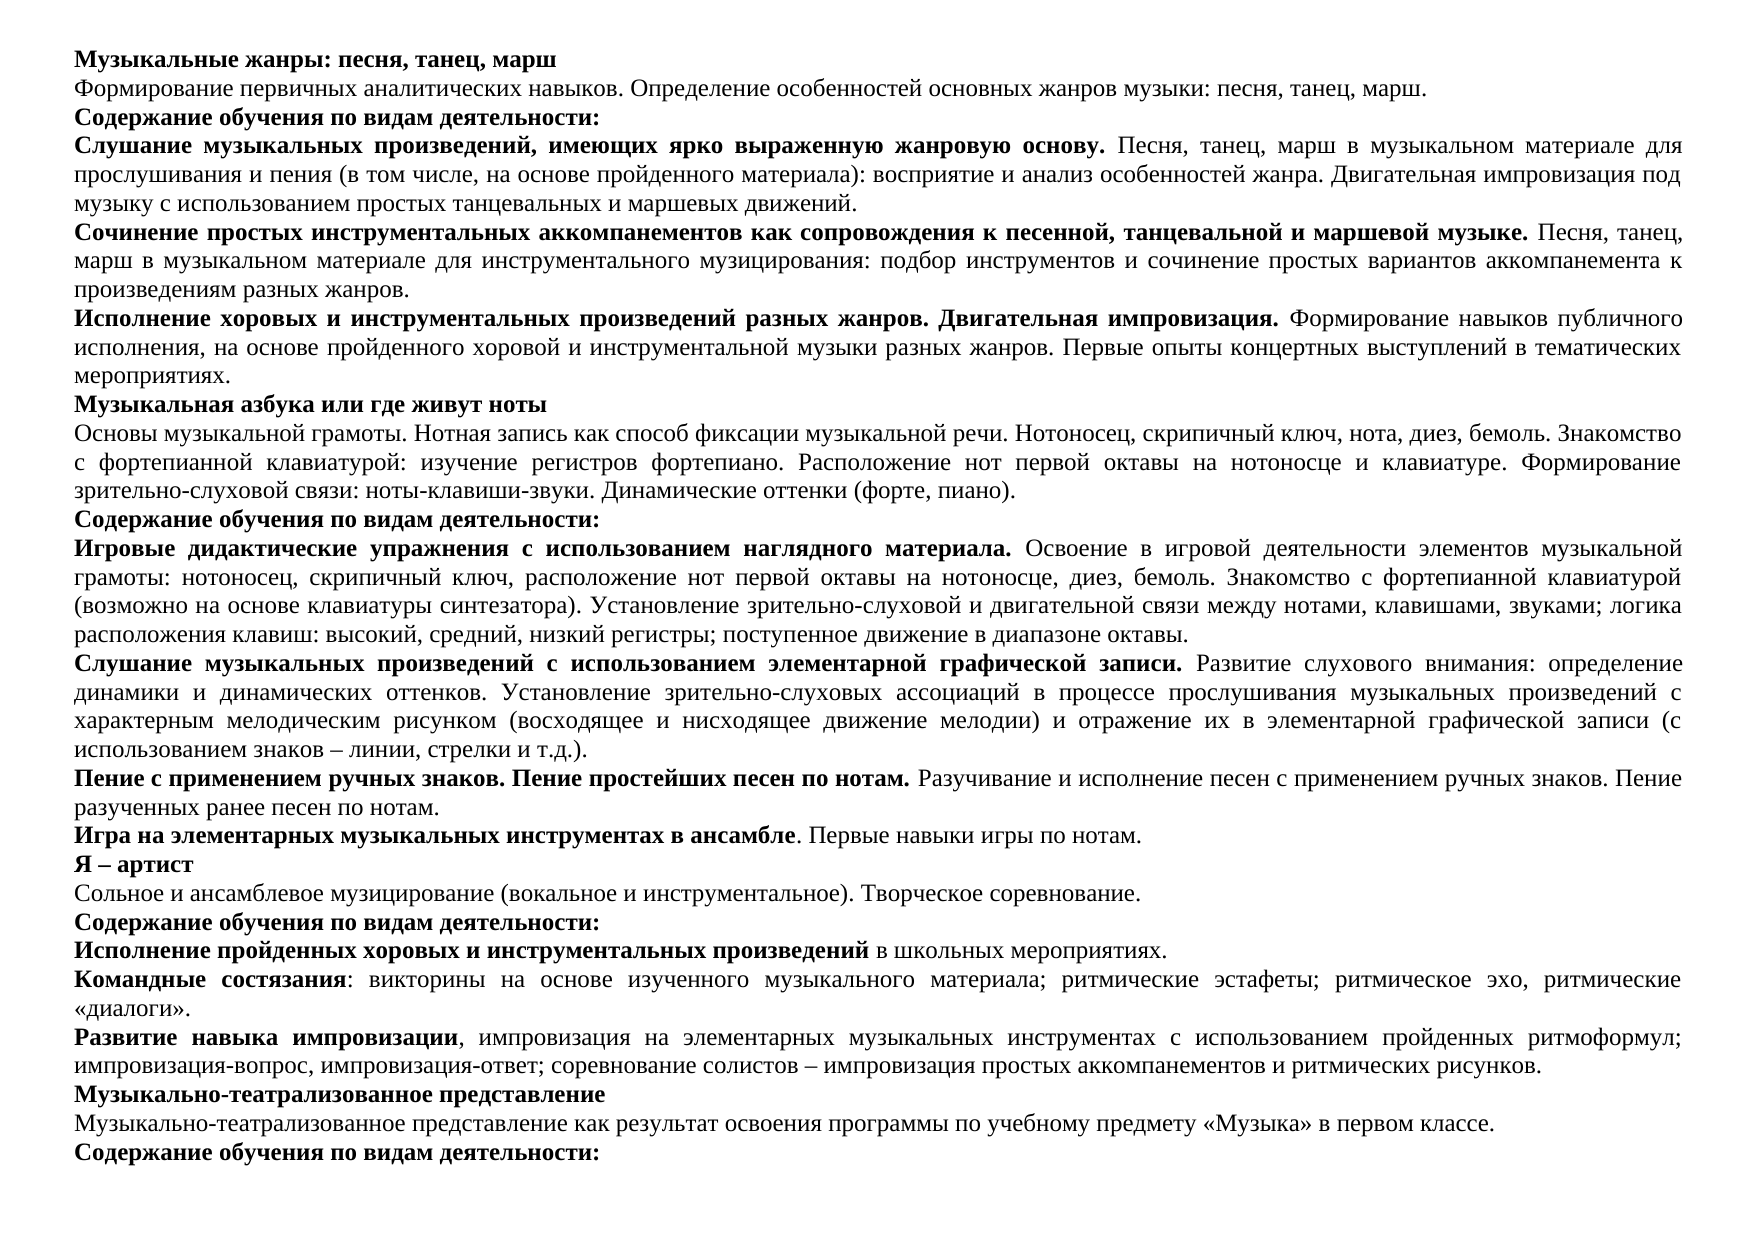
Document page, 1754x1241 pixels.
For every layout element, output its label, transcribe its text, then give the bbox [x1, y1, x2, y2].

text Основы музыкальной грамоты. Нотная запись как способ фиксации музыкальной речи. Нотоносец, скрипичный ключ, нота, диез, бемоль. Знакомство с фортепианной клавиатурой: изучение регистров фортепиано. Расположение нот первой октавы на нотоносце и клавиатуре. Формирование зрительно-слуховой связи: ноты-клавиши-звуки. Динамические оттенки (форте, пиано). [74, 418, 1683, 504]
text Пение с применением ручных знаков. Пение простейших песен по нотам. Разучивание и исполнение песен с применением ручных знаков. Пение разученных ранее песен по нотам. [74, 763, 1683, 821]
text Слушание музыкальных произведений, имеющих ярко выраженную жанровую основу. Песня, танец, марш в музыкальном материале для прослушивания и пения (в том числе, на основе пройденного материала): восприятие и анализ особенностей жанра. Двигательная импровизация под музыку с использованием простых танцевальных и маршевых движений. [74, 131, 1683, 217]
text Музыкальные жанры: песня, танец, марш [74, 44, 1683, 73]
text Содержание обучения по видам деятельности: [74, 907, 1683, 936]
text Командные состязания: викторины на основе изученного музыкального материала; ритмические эстафеты; ритмическое эхо, ритмические «диалоги». [74, 964, 1683, 1022]
text Сочинение простых инструментальных аккомпанементов как сопровождения к песенной, танцевальной и маршевой музыке. Песня, танец, марш в музыкальном материале для инструментального музицирования: подбор инструментов и сочинение простых вариантов аккомпанемента к произведениям разных жанров. [74, 217, 1683, 303]
text Слушание музыкальных произведений с использованием элементарной графической записи. Развитие слухового внимания: определение динамики и динамических оттенков. Установление зрительно-слуховых ассоциаций в процессе прослушивания музыкальных произведений с характерным мелодическим рисунком (восходящее и нисходящее движение мелодии) и отражение их в элементарной графической записи (с использованием знаков – линии, стрелки и т.д.). [74, 648, 1683, 763]
text Развитие навыка импровизации, импровизация на элементарных музыкальных инструментах с использованием пройденных ритмоформул; импровизация-вопрос, импровизация-ответ; соревнование солистов – импровизация простых аккомпанементов и ритмических рисунков. [74, 1022, 1683, 1079]
text Формирование первичных аналитических навыков. Определение особенностей основных жанров музыки: песня, танец, марш. [74, 73, 1683, 102]
text Музыкально-театрализованное представление как результат освоения программы по учебному предмету «Музыка» в первом классе. [74, 1108, 1683, 1137]
text Игра на элементарных музыкальных инструментах в ансамбле. Первые навыки игры по нотам. [74, 821, 1683, 849]
text Содержание обучения по видам деятельности: [74, 504, 1683, 533]
text Сольное и ансамблевое музицирование (вокальное и инструментальное). Творческое соревнование. [74, 878, 1683, 907]
text Игровые дидактические упражнения с использованием наглядного материала. Освоение в игровой деятельности элементов музыкальной грамоты: нотоносец, скрипичный ключ, расположение нот первой октавы на нотоносце, диез, бемоль. Знакомство с фортепианной клавиатурой (возможно на основе клавиатуры синтезатора). Установление зрительно-слуховой и двигательной связи между нотами, клавишами, звуками; логика расположения клавиш: высокий, средний, низкий регистры; поступенное движение в диапазоне октавы. [74, 533, 1683, 648]
text Я – артист [74, 849, 1683, 878]
text Исполнение хоровых и инструментальных произведений разных жанров. Двигательная импровизация. Формирование навыков публичного исполнения, на основе пройденного хоровой и инструментальной музыки разных жанров. Первые опыты концертных выступлений в тематических мероприятиях. [74, 303, 1683, 389]
text Музыкально-театрализованное представление [74, 1079, 1683, 1108]
text Исполнение пройденных хоровых и инструментальных произведений в школьных мероприятиях. [74, 936, 1683, 964]
text Содержание обучения по видам деятельности: [74, 1137, 1683, 1166]
text Содержание обучения по видам деятельности: [74, 102, 1683, 131]
text Музыкальная азбука или где живут ноты [74, 389, 1683, 418]
